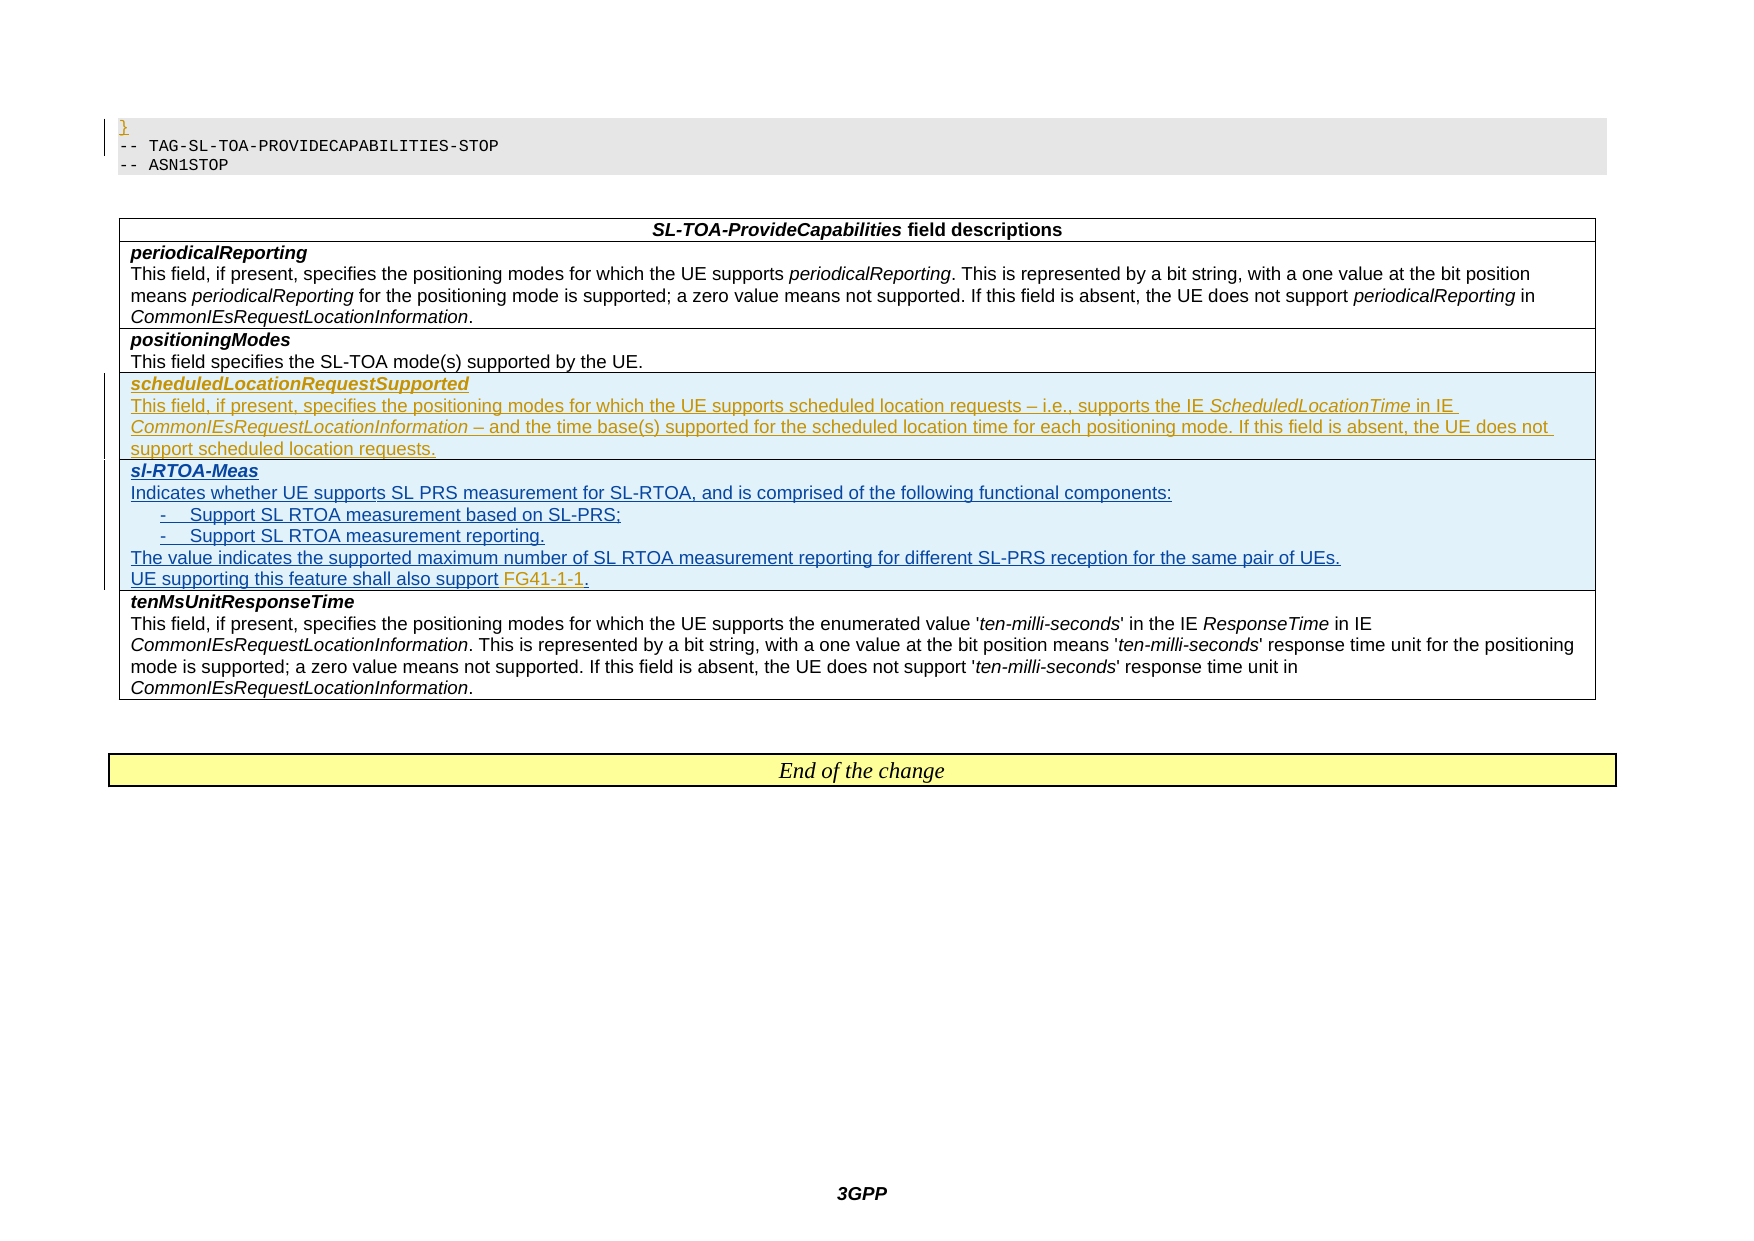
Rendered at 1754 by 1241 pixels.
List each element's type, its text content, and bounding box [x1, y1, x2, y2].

table_header SL-TOA-ProvideCapabilities field descriptions [120, 219, 1595, 241]
text -- TAG-SL-TOA-PROVIDECAPABILITIES-STOP [118, 137, 1607, 156]
table_cell periodicalReporting This field, if present, specifies the positioning modes for which the UE supports periodicalReporting. This is represented by a bit string, with a one value at the bit position means periodicalReporting for the positioning mode is supported; a zero value means not supported. If this field is absent, the UE does not support periodicalReporting in CommonIEsRequestLocationInformation. [120, 242, 1595, 328]
text -- ASN1STOP [118, 156, 1607, 175]
table_cell positioningModes This field specifies the SL-TOA mode(s) supported by the UE. [120, 329, 1595, 372]
text End of the change [110, 755, 1615, 785]
table_cell tenMsUnitResponseTime This field, if present, specifies the positioning modes for which the UE supports the enumerated value 'ten-milli-seconds' in the IE ResponseTime in IE CommonIEsRequestLocationInformation. This is represented by a bit string, with a one value at the bit position means 'ten-milli-seconds' response time unit for the positioning mode is supported; a zero value means not supported. If this field is absent, the UE does not support 'ten-milli-seconds' response time unit in CommonIEsRequestLocationInformation. [120, 591, 1595, 698]
